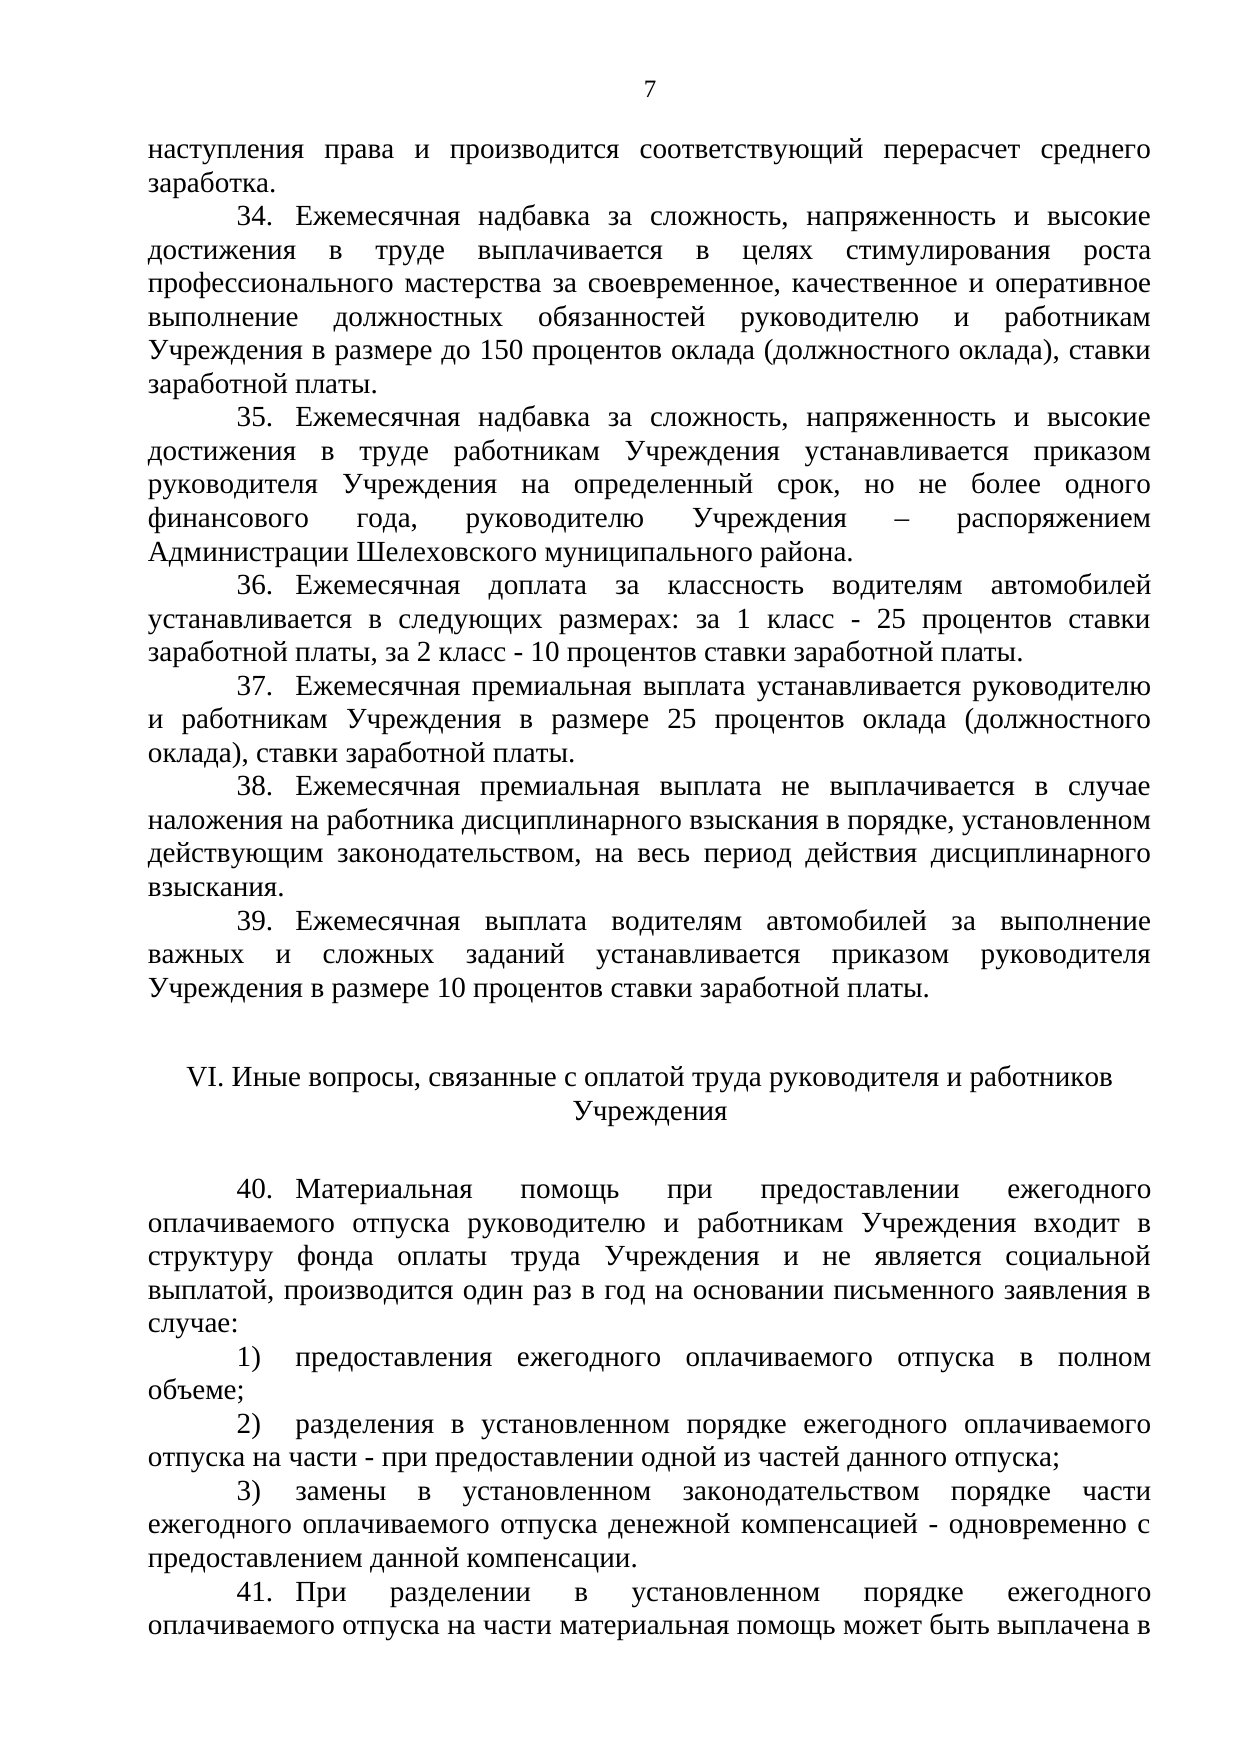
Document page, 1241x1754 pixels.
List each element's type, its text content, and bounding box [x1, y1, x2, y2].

list Материальная помощь при предоставлении ежегодного оплачиваемого отпуска руководителю и работникам Учреждения входит в структуру фонда оплаты труда Учреждения и не является социальной выплатой, производится один раз в год на основании письменного заявления в случае: [148, 1171, 1152, 1339]
list Ежемесячная доплата за классность водителям автомобилей устанавливается в следующих размерах: за 1 класс - 25 процентов ставки заработной платы, за 2 класс - 10 процентов ставки заработной платы. [148, 567, 1152, 668]
list замены в установленном законодательством порядке части ежегодного оплачиваемого отпуска денежной компенсацией - одновременно с предоставлением данной компенсации. [148, 1473, 1152, 1574]
list предоставления ежегодного оплачиваемого отпуска в полном объеме; [148, 1339, 1152, 1406]
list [148, 1574, 1152, 1641]
list Ежемесячная надбавка за сложность, напряженность и высокие достижения в труде работникам Учреждения устанавливается приказом руководителя Учреждения на определенный срок, но не более одного финансового года, руководителю Учреждения – распоряжением Администрации Шелеховского муниципального района. [148, 399, 1152, 567]
list Ежемесячная надбавка за сложность, напряженность и высокие достижения в труде выплачивается в целях стимулирования роста профессионального мастерства за своевременное, качественное и оперативное выполнение должностных обязанностей руководителю и работникам Учреждения в размере до 150 процентов оклада (должностного оклада), ставки заработной платы. [148, 198, 1152, 399]
text VI. Иные вопросы, связанные с оплатой труда руководителя и работников Учреждения [148, 1059, 1152, 1126]
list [148, 131, 1152, 198]
list Ежемесячная выплата водителям автомобилей за выполнение важных и сложных заданий устанавливается приказом руководителя Учреждения в размере 10 процентов ставки заработной платы. [148, 903, 1152, 1003]
list Ежемесячная премиальная выплата не выплачивается в случае наложения на работника дисциплинарного взыскания в порядке, установленном действующим законодательством, на весь период действия дисциплинарного взыскания. [148, 768, 1152, 903]
list разделения в установленном порядке ежегодного оплачиваемого отпуска на части - при предоставлении одной из частей данного отпуска; [148, 1406, 1152, 1473]
list Ежемесячная премиальная выплата устанавливается руководителю и работникам Учреждения в размере 25 процентов оклада (должностного оклада), ставки заработной платы. [148, 668, 1152, 768]
